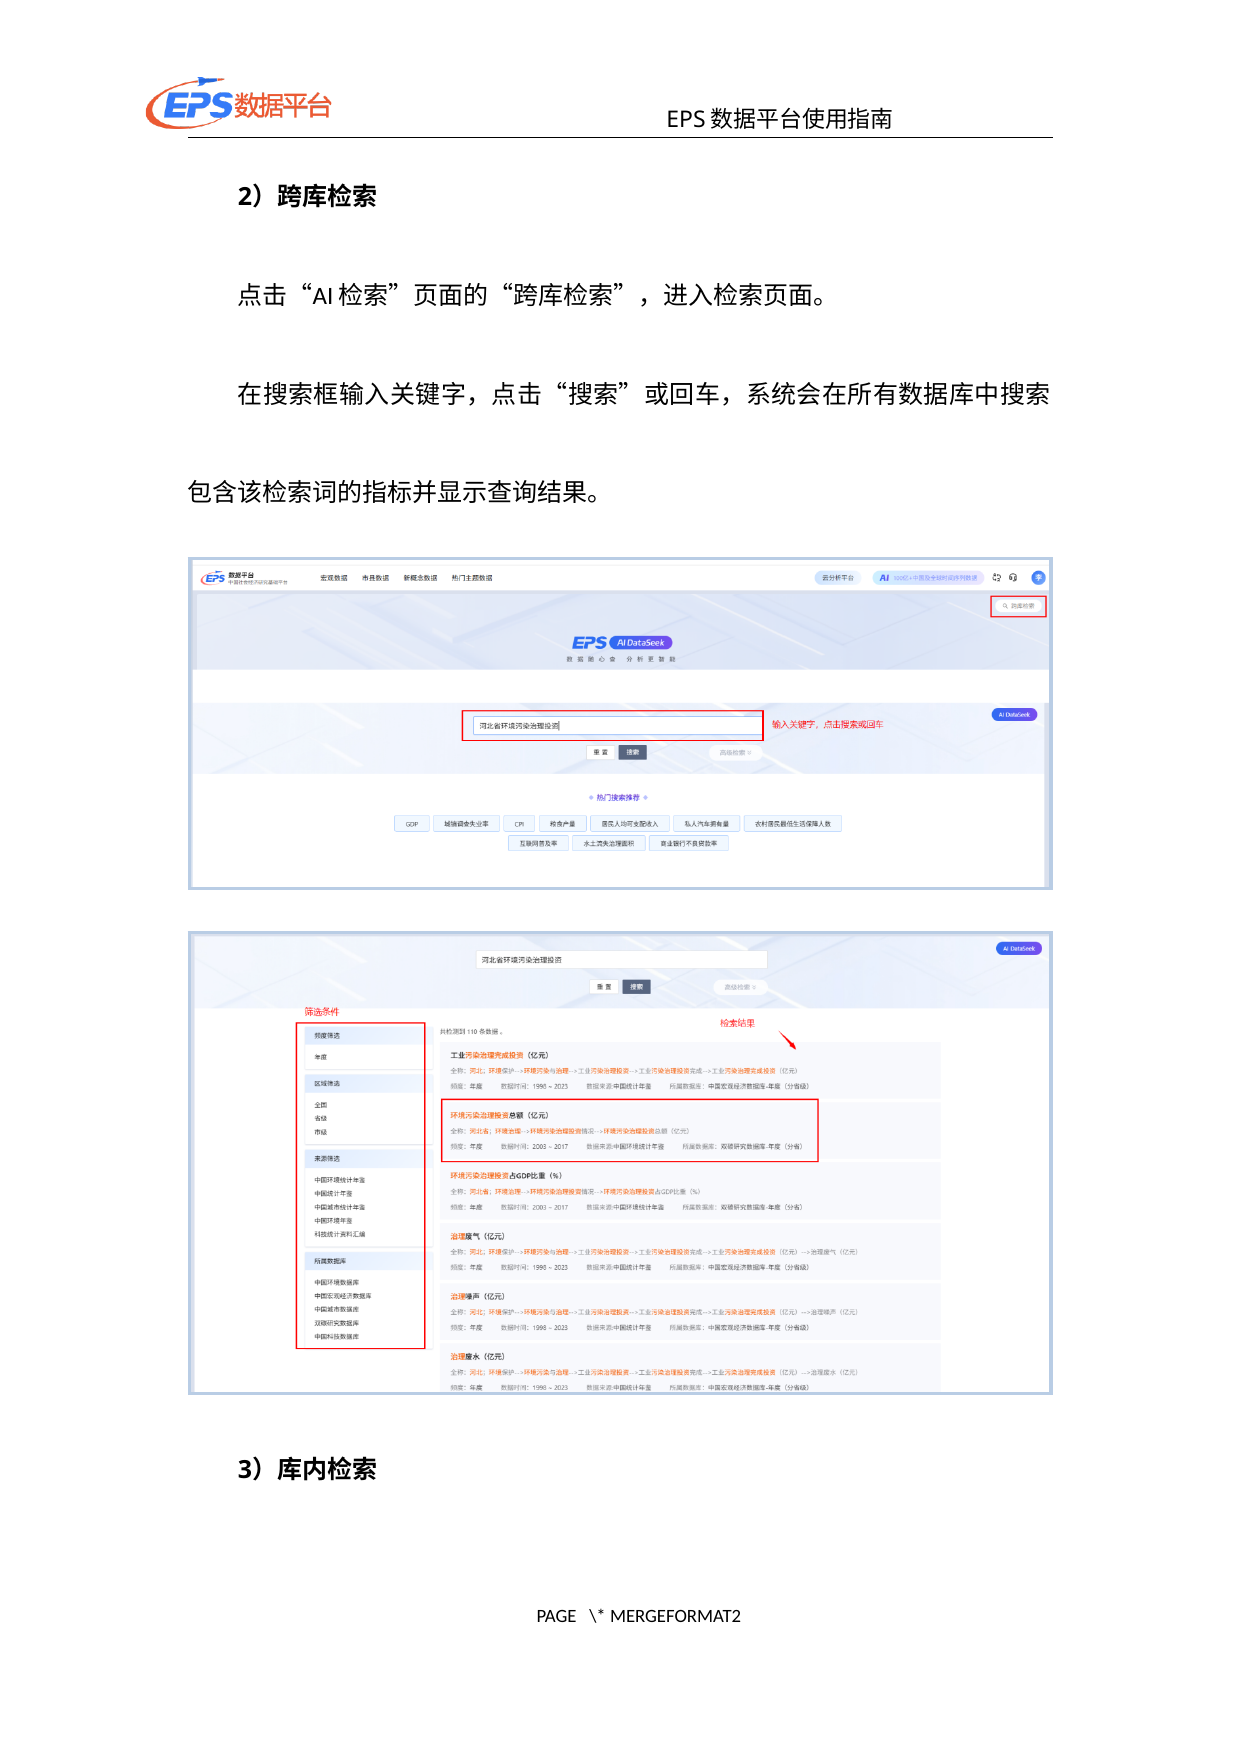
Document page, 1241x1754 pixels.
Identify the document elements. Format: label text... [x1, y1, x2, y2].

picture [191, 560, 1049, 887]
text 点击“AI检索”页面的“跨库检索”，进入检索页面。 [187, 261, 1053, 326]
text 在搜索框输入关键字，点击“搜索”或回车，系统会在所有数据库中搜索包含该检索词的指标并显示查询结果。 [187, 360, 1053, 523]
text 2）跨库检索 [187, 162, 1053, 227]
picture [145, 77, 332, 129]
picture [191, 934, 1049, 1392]
text 3）库内检索 [187, 1435, 1053, 1500]
